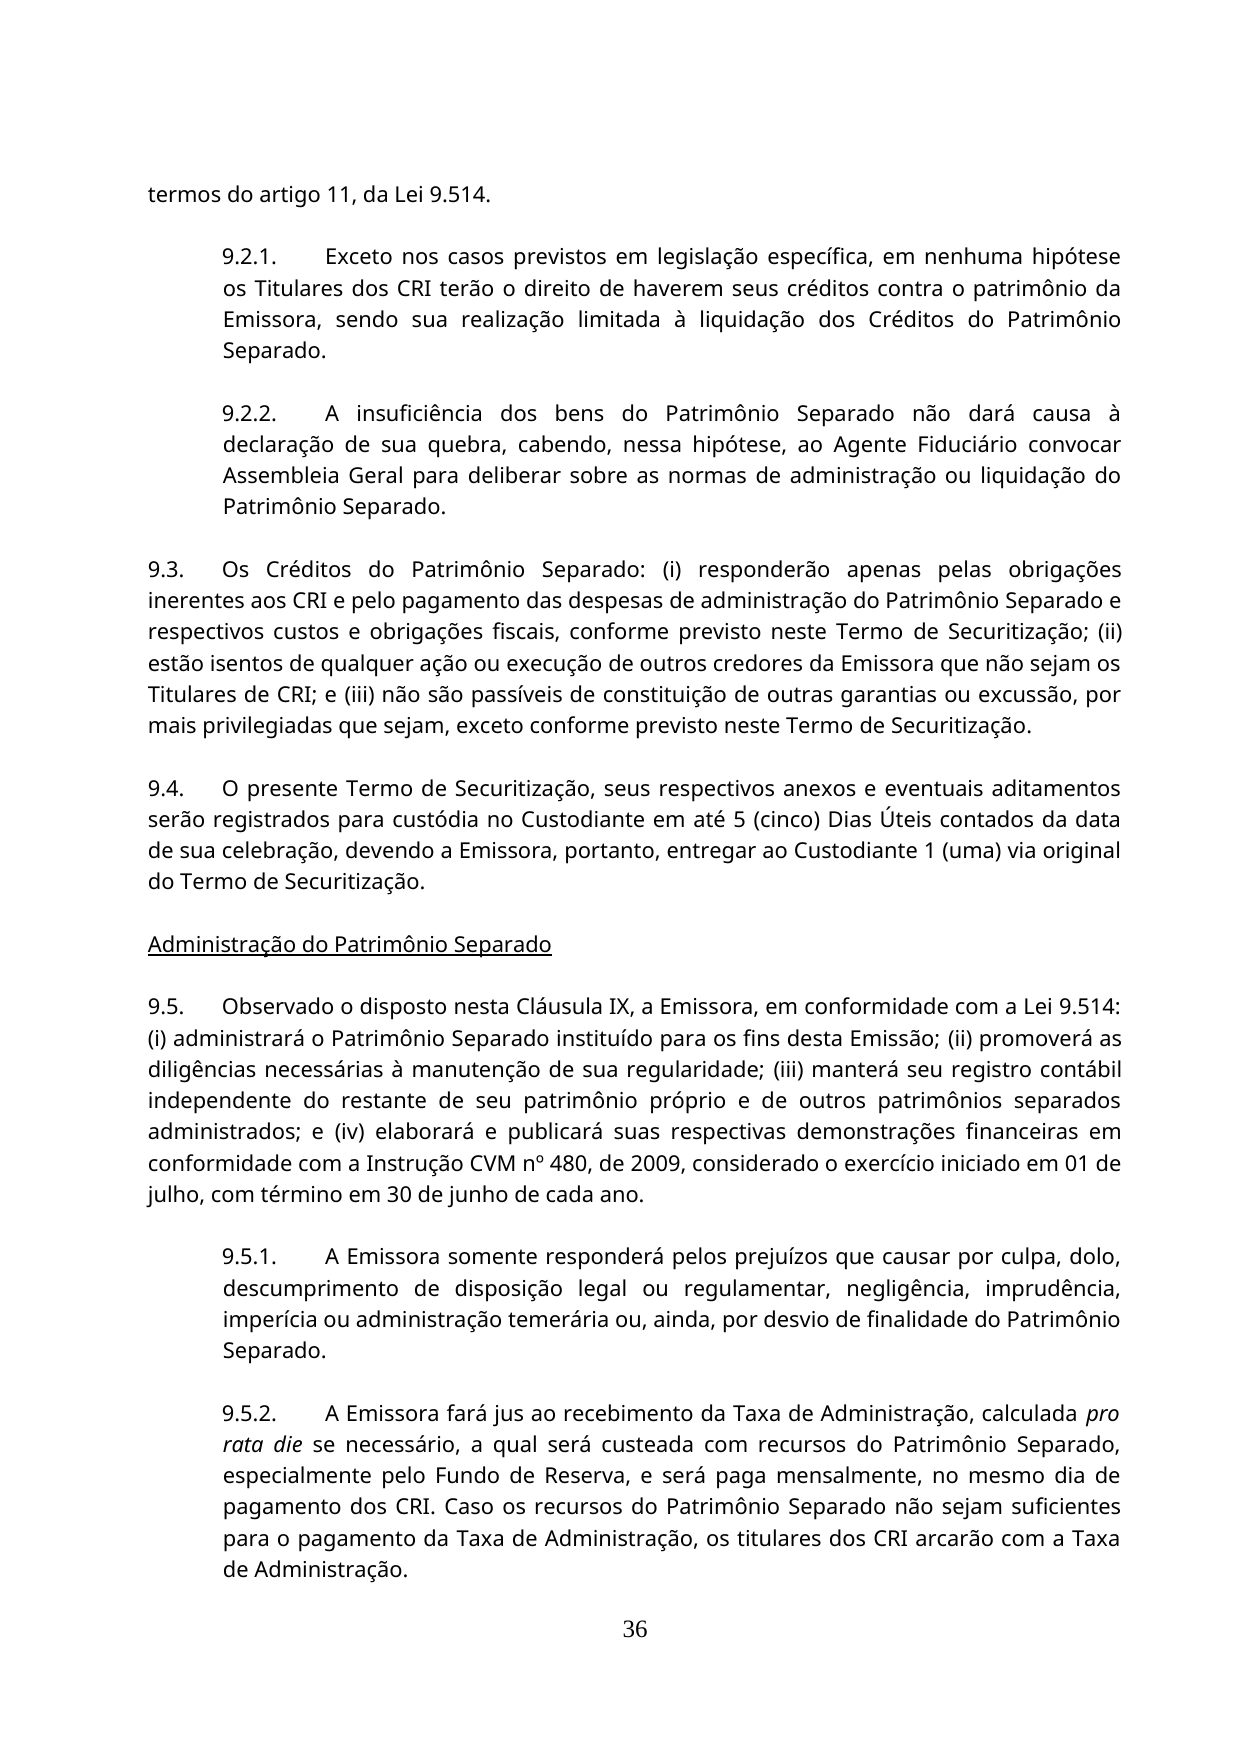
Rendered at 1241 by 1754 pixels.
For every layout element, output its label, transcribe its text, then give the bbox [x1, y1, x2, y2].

list Observado o disposto nesta Cláusula IX, a Emissora, em conformidade com a Lei 9.514: (i) administrará o Patrimônio Separado instituído para os fins desta Emissão; (ii) promoverá as diligências necessárias à manutenção de sua regularidade; (iii) manterá seu registro contábil independente do restante de seu patrimônio próprio e de outros patrimônios separados administrados; e (iv) elaborará e publicará suas respectivas demonstrações financeiras em conformidade com a Instrução CVM nº 480, de 2009, considerado o exercício iniciado em 01 de julho, com término em 30 de junho de cada ano. [148, 990, 1122, 1208]
text Administração do Patrimônio Separado [148, 927, 1122, 958]
list A Emissora fará jus ao recebimento da Taxa de Administração, calculada pro rata die se necessário, a qual será custeada com recursos do Patrimônio Separado, especialmente pelo Fundo de Reserva, e será paga mensalmente, no mesmo dia de pagamento dos CRI. Caso os recursos do Patrimônio Separado não sejam suficientes para o pagamento da Taxa de Administração, os titulares dos CRI arcarão com a Taxa de Administração. [222, 1396, 1122, 1583]
list Os Créditos do Patrimônio Separado: (i) responderão apenas pelas obrigações inerentes aos CRI e pelo pagamento das despesas de administração do Patrimônio Separado e respectivos custos e obrigações fiscais, conforme previsto neste Termo de Securitização; (ii) estão isentos de qualquer ação ou execução de outros credores da Emissora que não sejam os Titulares de CRI; e (iii) não são passíveis de constituição de outras garantias ou excussão, por mais privilegiadas que sejam, exceto conforme previsto neste Termo de Securitização. [148, 552, 1122, 740]
list A Emissora somente responderá pelos prejuízos que causar por culpa, dolo, descumprimento de disposição legal ou regulamentar, negligência, imprudência, imperícia ou administração temerária ou, ainda, por desvio de finalidade do Patrimônio Separado. [222, 1240, 1122, 1365]
list Exceto nos casos previstos em legislação específica, em nenhuma hipótese os Titulares dos CRI terão o direito de haverem seus créditos contra o patrimônio da Emissora, sendo sua realização limitada à liquidação dos Créditos do Patrimônio Separado. [222, 240, 1122, 365]
list O presente Termo de Securitização, seus respectivos anexos e eventuais aditamentos serão registrados para custódia no Custodiante em até 5 (cinco) Dias Úteis contados da data de sua celebração, devendo a Emissora, portanto, entregar ao Custodiante 1 (uma) via original do Termo de Securitização. [148, 771, 1122, 896]
list A insuficiência dos bens do Patrimônio Separado não dará causa à declaração de sua quebra, cabendo, nessa hipótese, ao Agente Fiduciário convocar Assembleia Geral para deliberar sobre as normas de administração ou liquidação do Patrimônio Separado. [222, 396, 1122, 521]
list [148, 177, 1122, 208]
